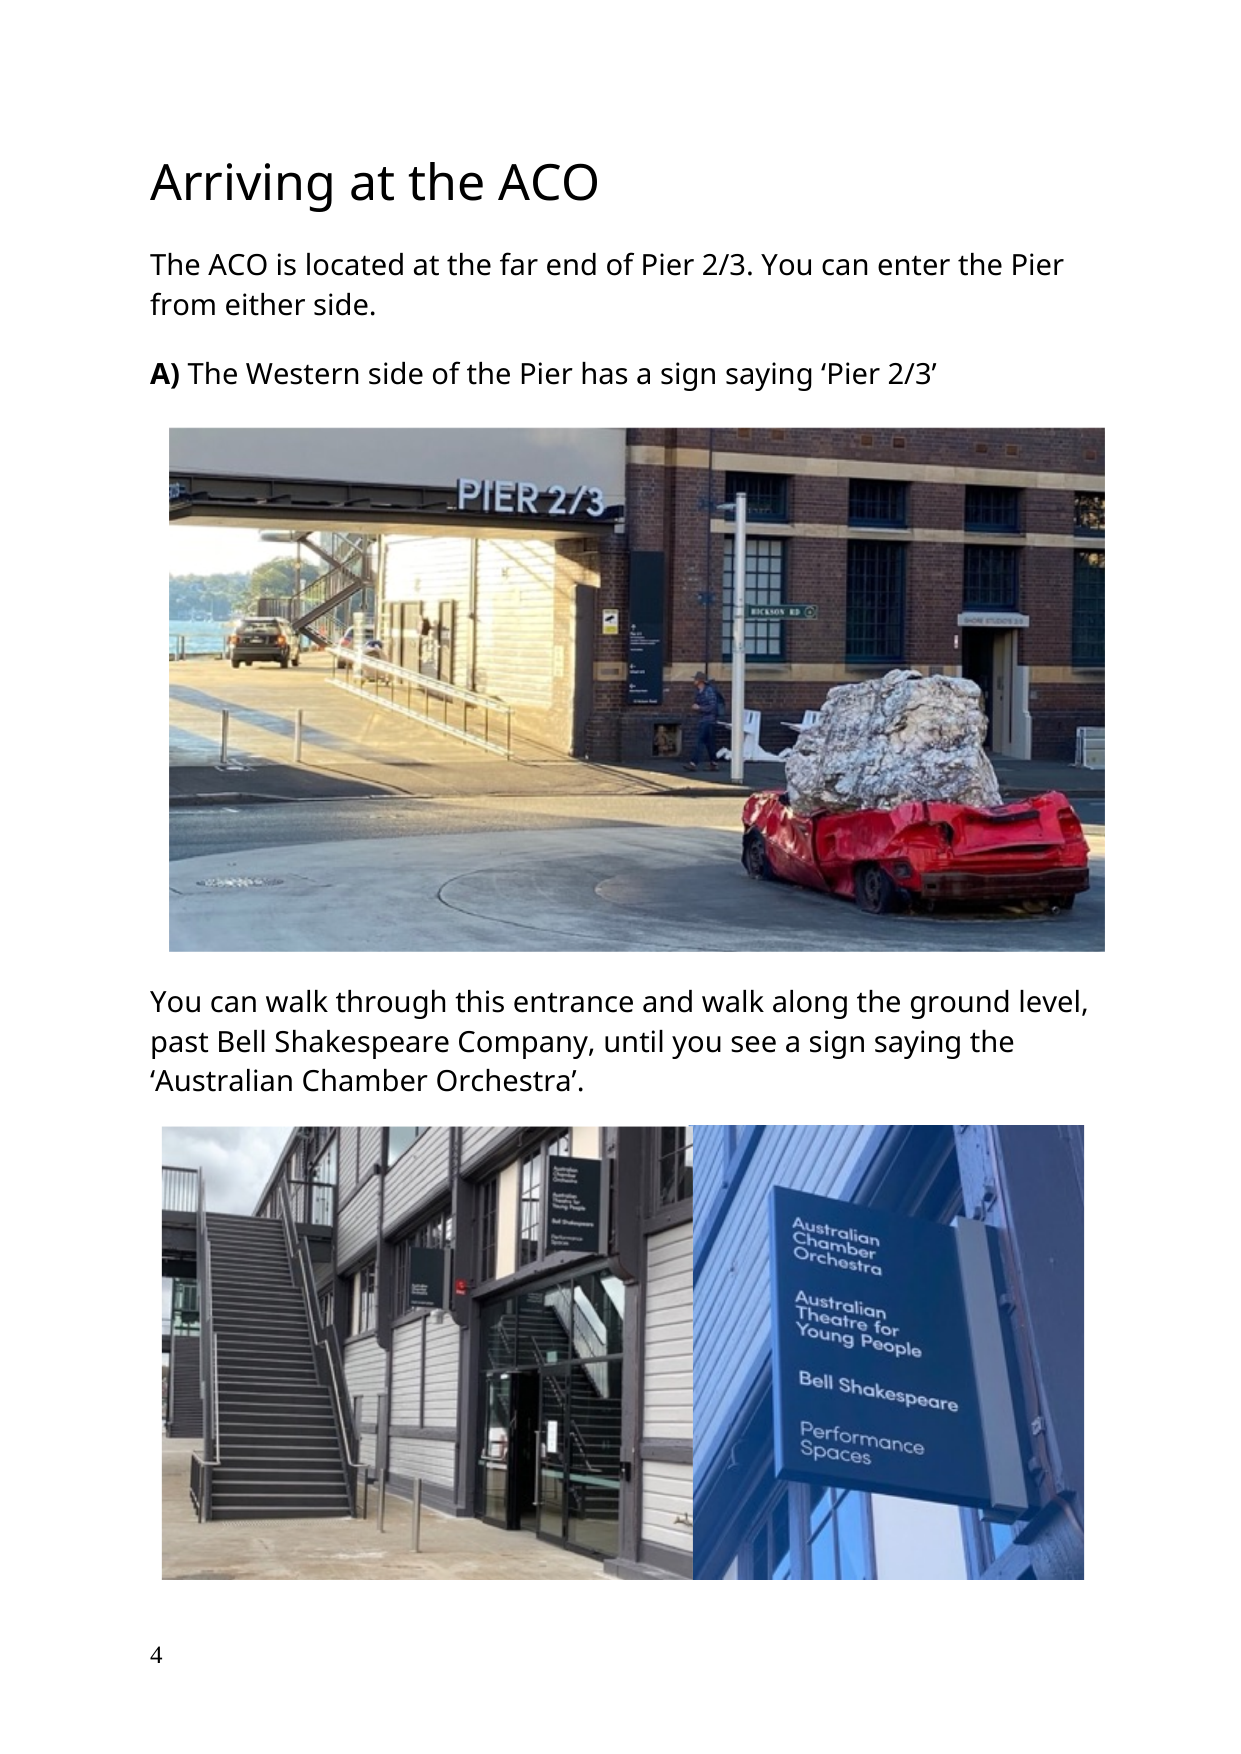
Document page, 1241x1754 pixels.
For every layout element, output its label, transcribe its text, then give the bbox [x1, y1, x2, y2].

text A) The Western side of the Pier has a sign saying ‘Pier 2/3’ [150, 353, 1090, 393]
picture [170, 428, 1104, 951]
text You can walk through this entrance and walk along the ground level, past Bell Shakespeare Company, until you see a sign saying the ‘Australian Chamber Orchestra’. [150, 981, 1090, 1100]
text Arriving at the ACO [150, 147, 1090, 216]
text The ACO is located at the far end of Pier 2/3. You can enter the Pier from either side. [150, 245, 1090, 324]
picture [162, 1125, 1085, 1580]
